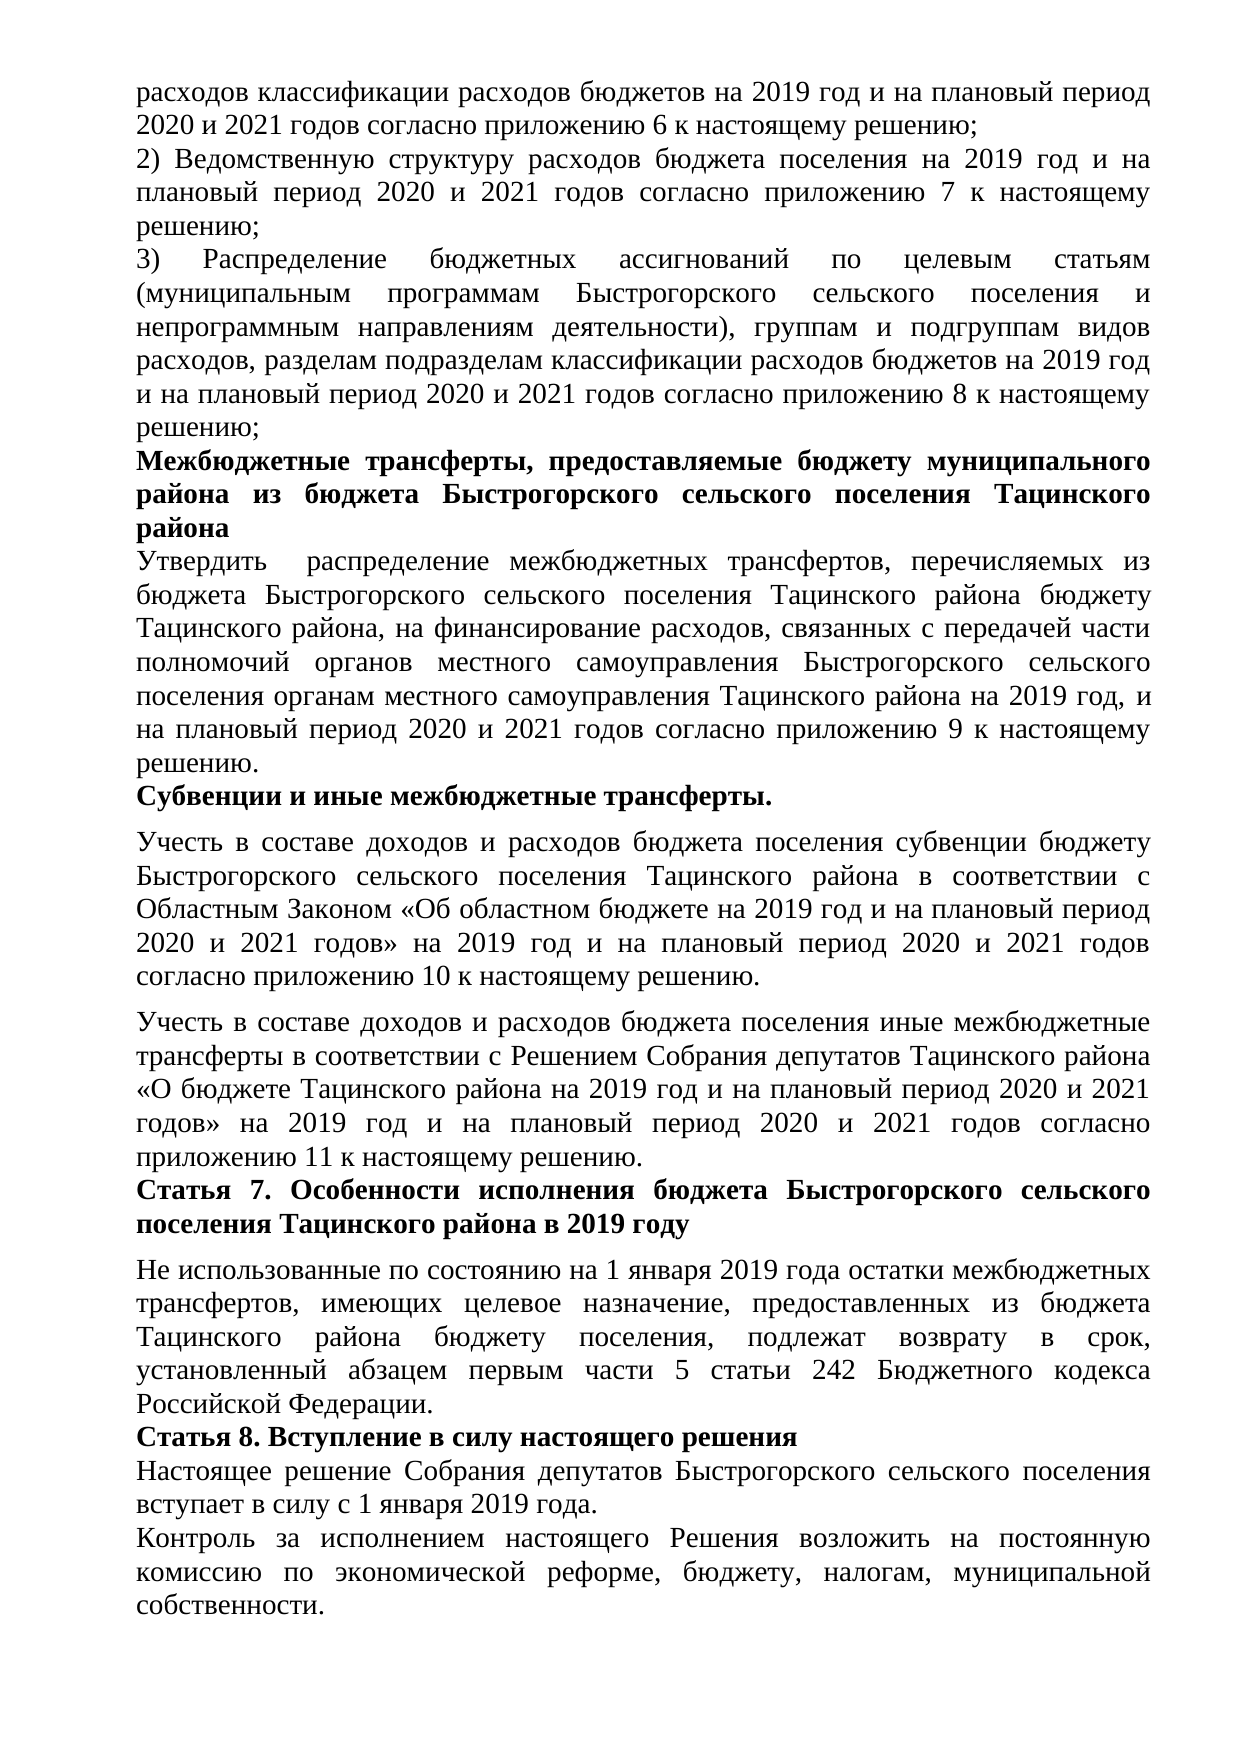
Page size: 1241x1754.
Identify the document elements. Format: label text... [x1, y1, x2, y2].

text 3) Распределение бюджетных ассигнований по целевым статьям (муниципальным программам Быстрогорского сельского поселения и непрограммным направлениям деятельности), группам и подгруппам видов расходов, разделам подразделам классификации расходов бюджетов на 2019 год и на плановый период 2020 и 2021 годов согласно приложению 8 к настоящему решению; [136, 242, 1152, 443]
list Учесть в составе доходов и расходов бюджета поселения иные межбюджетные трансферты в соответствии с Решением Собрания депутатов Тацинского района «О бюджете Тацинского района на 2019 год и на плановый период 2020 и 2021 годов» на 2019 год и на плановый период 2020 и 2021 годов согласно приложению 11 к настоящему решению. [136, 1004, 1152, 1172]
text Утвердить распределение межбюджетных трансфертов, перечисляемых из бюджета Быстрогорского сельского поселения Тацинского района бюджету Тацинского района, на финансирование расходов, связанных с передачей части полномочий органов местного самоуправления Быстрогорского сельского поселения органам местного самоуправления Тацинского района на 2019 год, и на плановый период 2020 и 2021 годов согласно приложению 9 к настоящему решению. [136, 543, 1152, 778]
text Контроль за исполнением настоящего Решения возложить на постоянную комиссию по экономической реформе, бюджету, налогам, муниципальной собственности. [136, 1520, 1152, 1621]
text Статья 7. Особенности исполнения бюджета Быстрогорского сельского поселения Тацинского района в 2019 году [136, 1172, 1152, 1239]
text Субвенции и иные межбюджетные трансферты. [136, 778, 1152, 812]
list Учесть в составе доходов и расходов бюджета поселения субвенции бюджету Быстрогорского сельского поселения Тацинского района в соответствии с Областным Законом «Об областном бюджете на 2019 год и на плановый период 2020 и 2021 годов» на 2019 год и на плановый период 2020 и 2021 годов согласно приложению 10 к настоящему решению. [136, 824, 1152, 992]
text Настоящее решение Собрания депутатов Быстрогорского сельского поселения вступает в силу с 1 января 2019 года. [136, 1453, 1152, 1520]
text 2) Ведомственную структуру расходов бюджета поселения на 2019 год и на плановый период 2020 и 2021 годов согласно приложению 7 к настоящему решению; [136, 141, 1152, 242]
text Межбюджетные трансферты, предоставляемые бюджету муниципального района из бюджета Быстрогорского сельского поселения Тацинского района [136, 443, 1152, 543]
text Статья 8. Вступление в силу настоящего решения [136, 1419, 1152, 1453]
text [136, 74, 1152, 141]
text Не использованные по состоянию на 1 января 2019 года остатки межбюджетных трансфертов, имеющих целевое назначение, предоставленных из бюджета Тацинского района бюджету поселения, подлежат возврату в срок, установленный абзацем первым части 5 статьи 242 Бюджетного кодекса Российской Федерации. [136, 1252, 1152, 1419]
